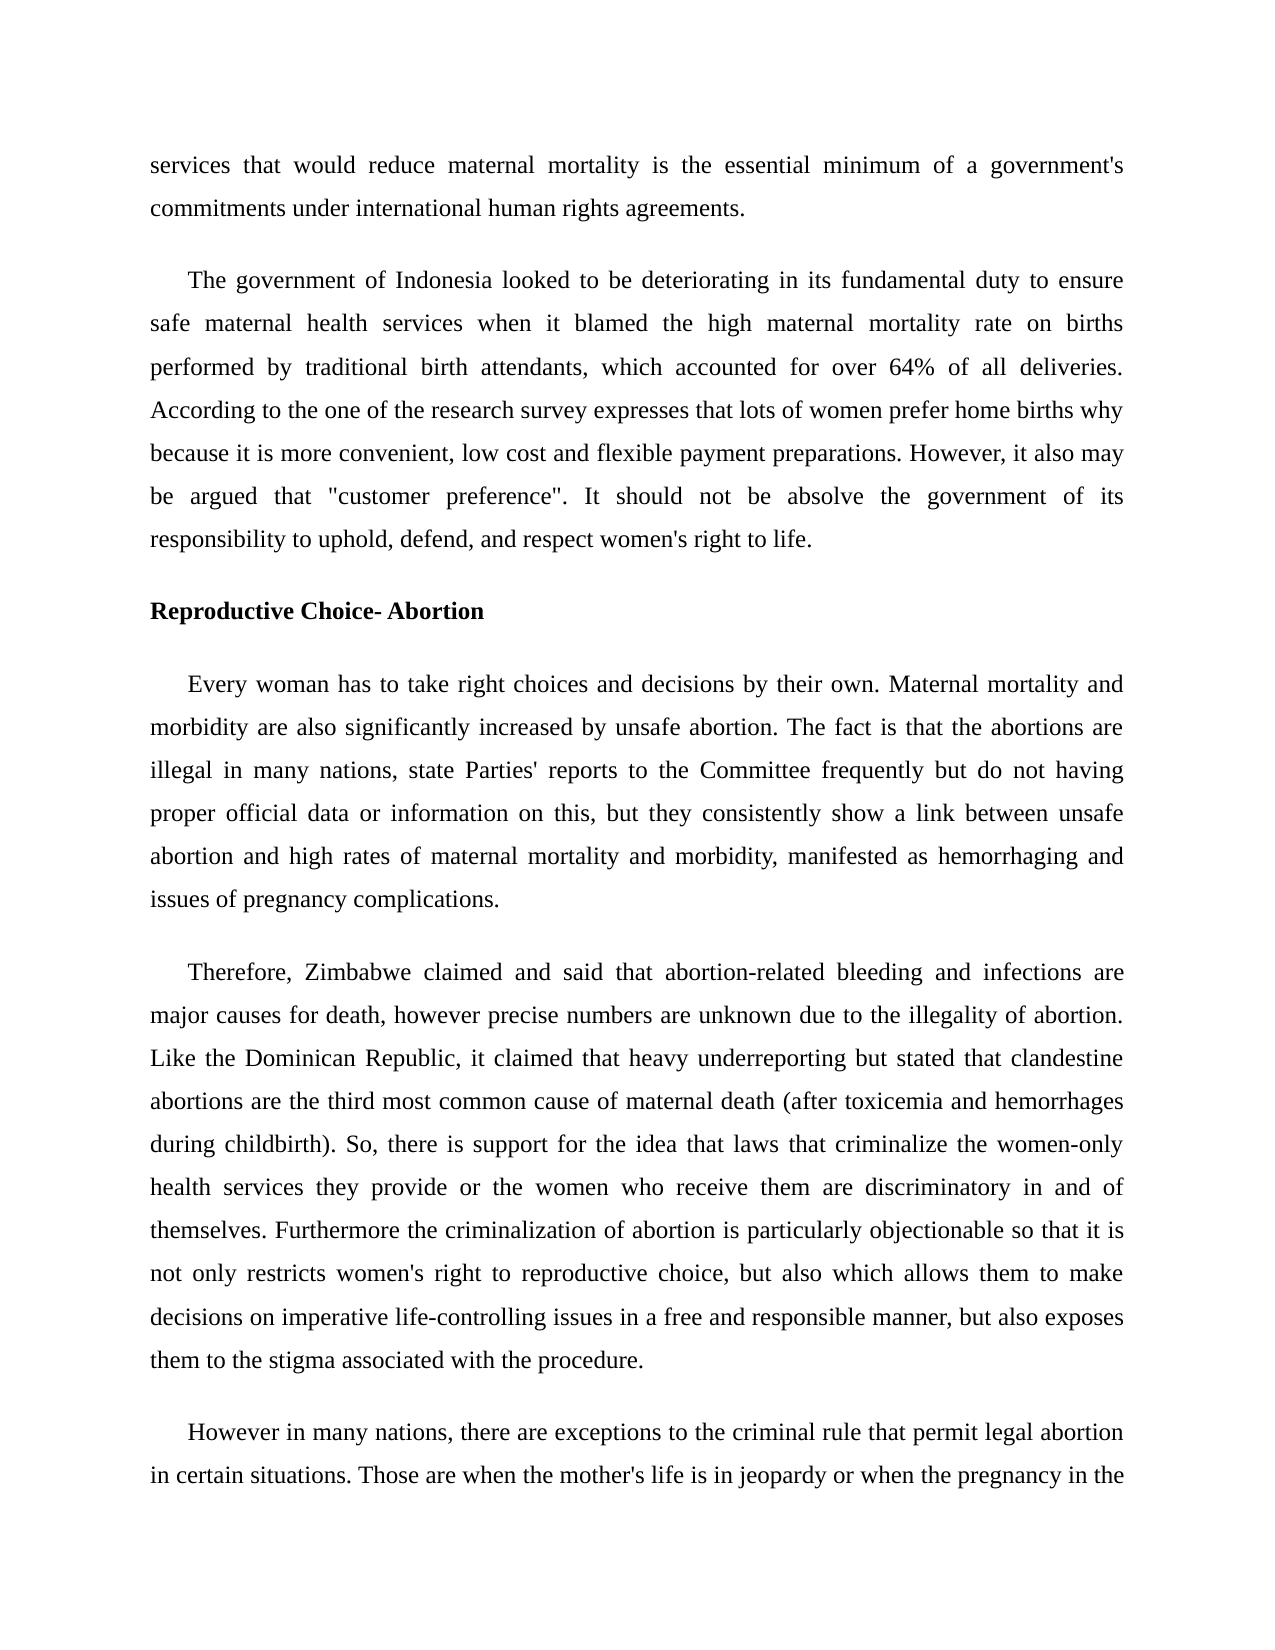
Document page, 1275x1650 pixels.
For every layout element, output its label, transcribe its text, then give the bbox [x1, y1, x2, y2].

text Every woman has to take right choices and decisions by their own. Maternal mortality and morbidity are also significantly increased by unsafe abortion. The fact is that the abortions are illegal in many nations, state Parties' reports to the Committee frequently but do not having proper official data or information on this, but they consistently show a link between unsafe abortion and high rates of maternal mortality and morbidity, manifested as hemorrhaging and issues of pregnancy complications. [150, 669, 1125, 913]
text The government of Indonesia looked to be deteriorating in its fundamental duty to ensure safe maternal health services when it blamed the high maternal mortality rate on births performed by traditional birth attendants, which accounted for over 64% of all deliveries. According to the one of the research survey expresses that lots of women prefer home births why because it is more convenient, low cost and flexible payment preparations. However, it also may be argued that "customer preference". It should not be absolve the government of its responsibility to uphold, defend, and respect women's right to life. [150, 265, 1125, 553]
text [150, 150, 1125, 222]
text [150, 1417, 1125, 1489]
text Reproductive Choice- Abortion [150, 596, 1125, 625]
text Therefore, Zimbabwe claimed and said that abortion-related bleeding and infections are major causes for death, however precise numbers are unknown due to the illegality of abortion. Like the Dominican Republic, it claimed that heavy underreporting but stated that clandestine abortions are the third most common cause of maternal death (after toxicemia and hemorrhages during childbirth). So, there is support for the idea that laws that criminalize the women-only health services they provide or the women who receive them are discriminatory in and of themselves. Furthermore the criminalization of abortion is particularly objectionable so that it is not only restricts women's right to reproductive choice, but also which allows them to make decisions on imperative life-controlling issues in a free and responsible manner, but also exposes them to the stigma associated with the procedure. [150, 957, 1125, 1373]
